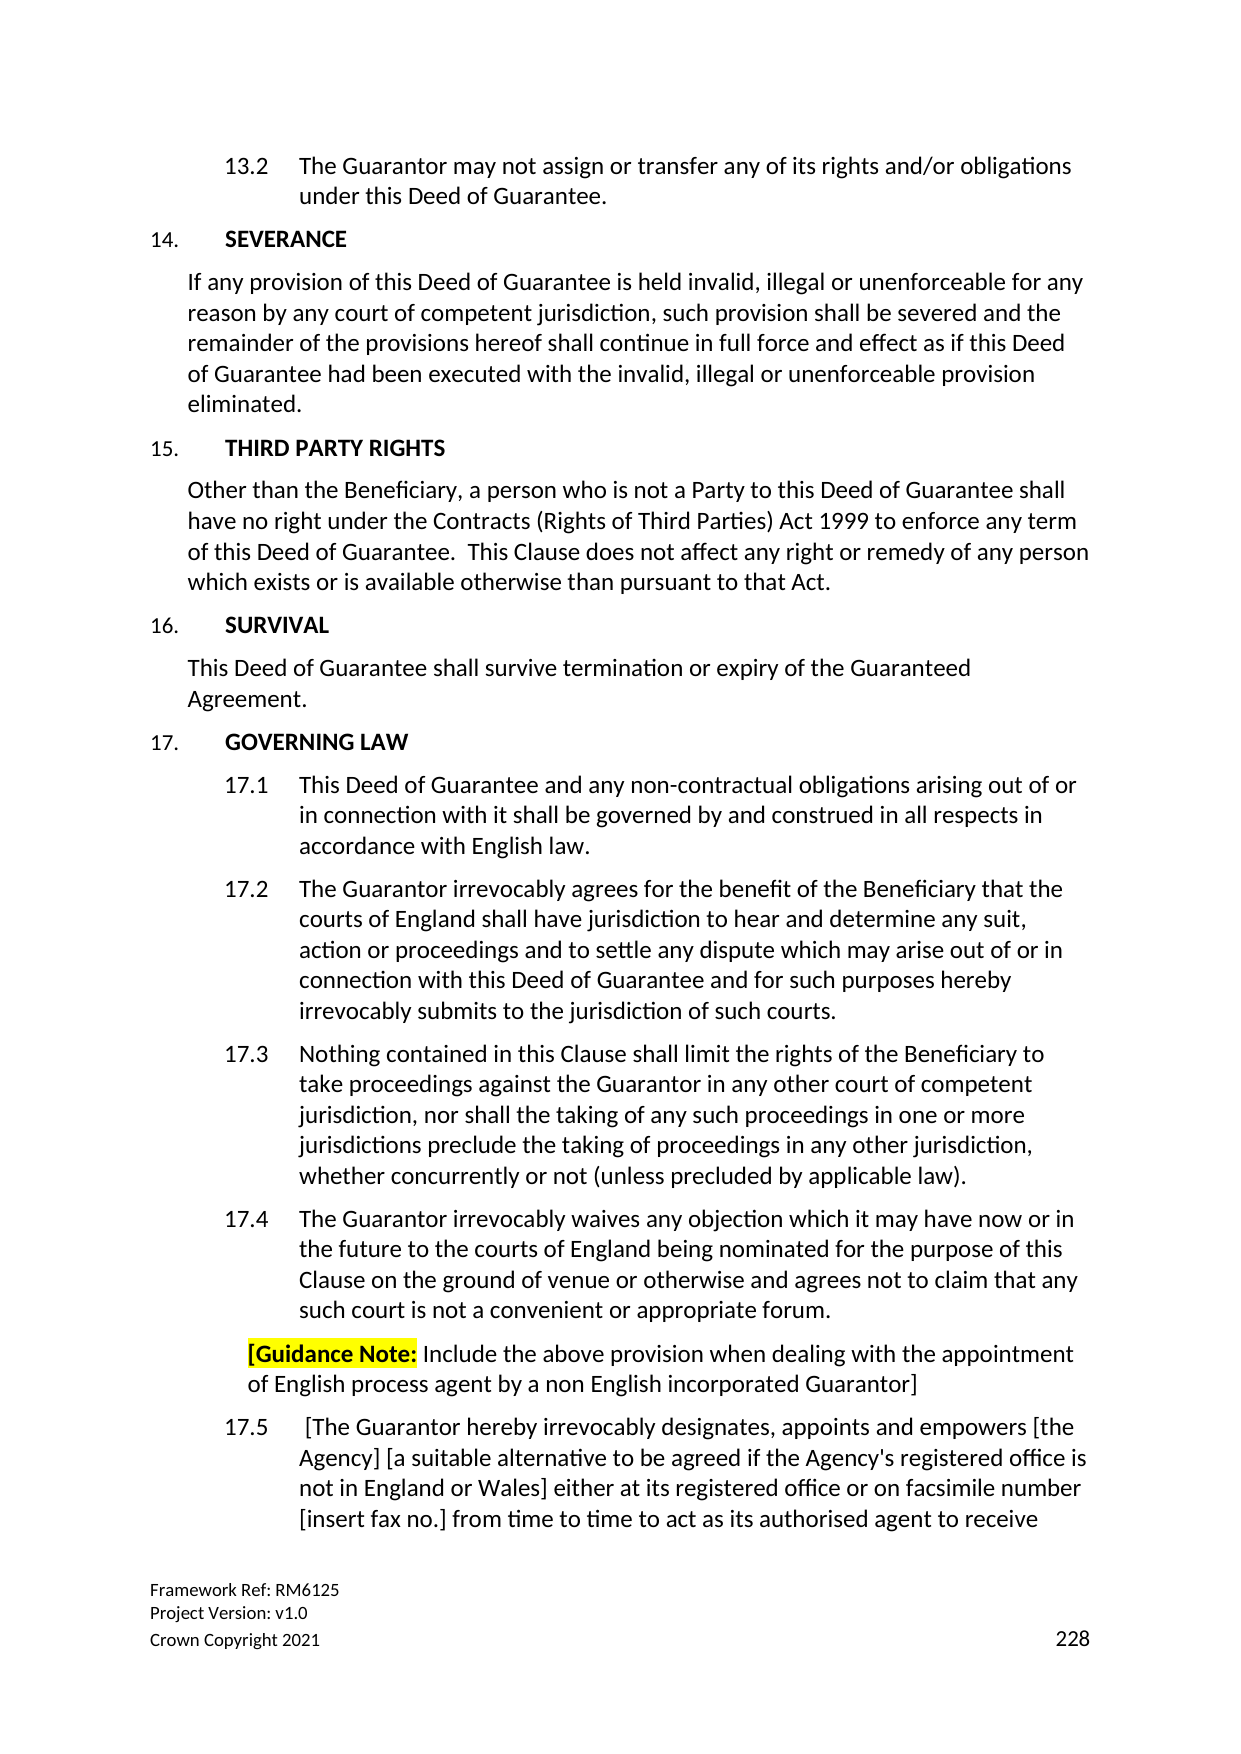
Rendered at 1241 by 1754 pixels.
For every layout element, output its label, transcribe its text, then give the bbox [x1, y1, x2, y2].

text Other than the Beneficiary, a person who is not a Party to this Deed of Guarantee shall have no right under the Contracts (Rights of Third Parties) Act 1999 to enforce any term of this Deed of Guarantee. This Clause does not affect any right or remedy of any person which exists or is available otherwise than pursuant to that Act. [187, 475, 1090, 597]
list THIRD PARTY RIGHTS [150, 432, 1090, 462]
text This Deed of Guarantee shall survive termination or expiry of the Guaranteed Agreement. [187, 652, 1090, 713]
list Nothing contained in this Clause shall limit the rights of the Beneficiary to take proceedings against the Guarantor in any other court of competent jurisdiction, nor shall the taking of any such proceedings in one or more jurisdictions preclude the taking of proceedings in any other jurisdiction, whether concurrently or not (unless precluded by applicable law). [224, 1038, 1090, 1191]
list The Guarantor irrevocably waives any objection which it may have now or in the future to the courts of England being nominated for the purpose of this Clause on the ground of venue or otherwise and agrees not to claim that any such court is not a convenient or appropriate forum. [224, 1203, 1090, 1325]
list The Guarantor irrevocably agrees for the benefit of the Beneficiary that the courts of England shall have jurisdiction to hear and determine any suit, action or proceedings and to settle any dispute which may arise out of or in connection with this Deed of Guarantee and for such purposes hereby irrevocably submits to the jurisdiction of such courts. [224, 873, 1090, 1026]
list SEVERANCE [150, 223, 1090, 254]
text If any provision of this Deed of Guarantee is held invalid, illegal or unenforceable for any reason by any court of competent jurisdiction, such provision shall be severed and the remainder of the provisions hereof shall continue in full force and effect as if this Deed of Guarantee had been executed with the invalid, illegal or unenforceable provision eliminated. [187, 267, 1090, 419]
list The Guarantor may not assign or transfer any of its rights and/or obligations under this Deed of Guarantee. [224, 150, 1090, 211]
list SURVIVAL [150, 609, 1090, 640]
list This Deed of Guarantee and any non-contractual obligations arising out of or in connection with it shall be governed by and construed in all respects in accordance with English law. [224, 769, 1090, 860]
text [Guidance Note: Include the above provision when dealing with the appointment of English process agent by a non English incorporated Guarantor] [247, 1338, 1090, 1399]
list GOVERNING LAW [150, 726, 1090, 756]
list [224, 1411, 1090, 1533]
